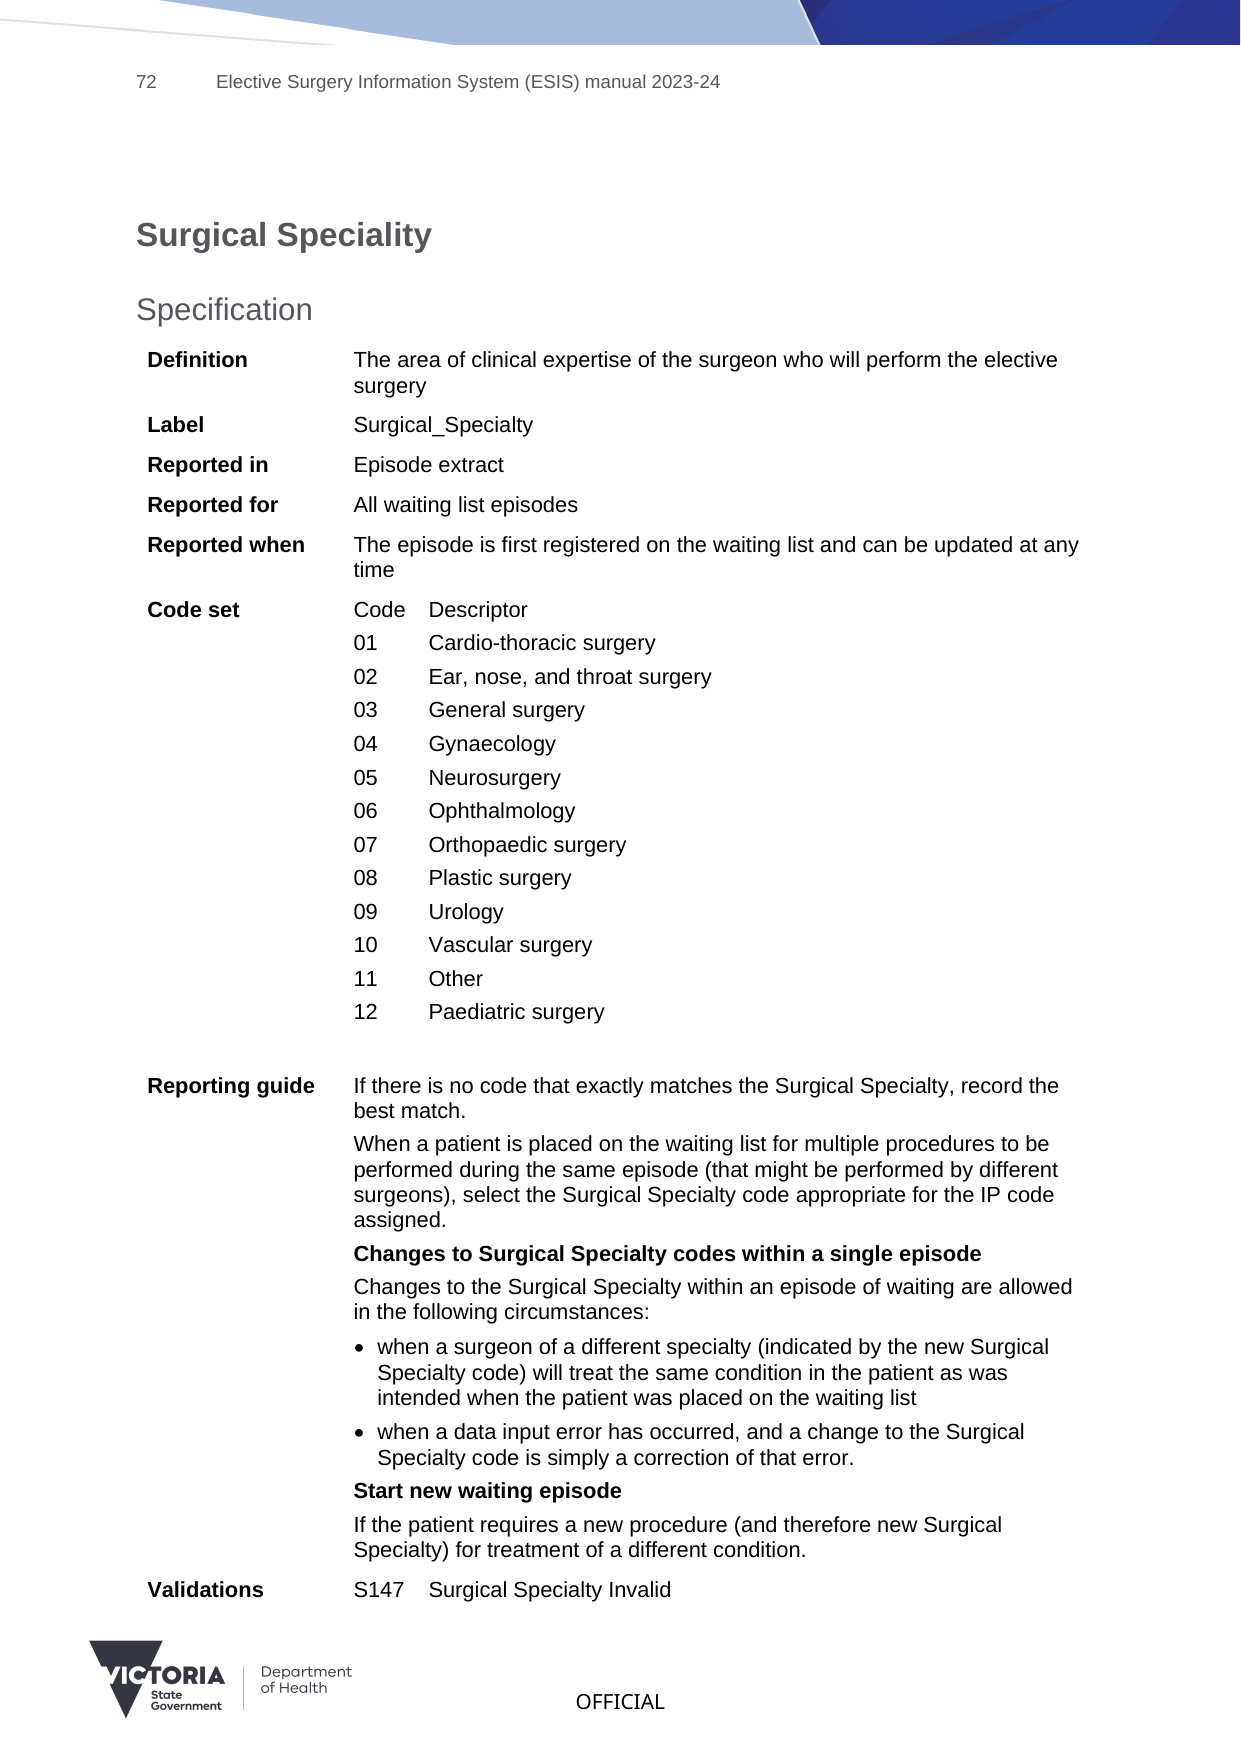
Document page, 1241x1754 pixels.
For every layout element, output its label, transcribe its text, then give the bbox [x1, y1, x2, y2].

table_header The area of clinical expertise of the surgeon who will perform the elective surgery [342, 339, 1103, 404]
table_cell Reported for [136, 484, 342, 523]
picture [0, 0, 1241, 45]
picture [0, 1595, 1241, 1754]
table_cell Validations [136, 1569, 342, 1602]
table_cell Reporting guide [136, 1064, 342, 1569]
table_cell All waiting list episodes [342, 484, 1103, 523]
table_cell The episode is first registered on the waiting list and can be updated at any time [342, 524, 1103, 588]
table_header Definition [136, 339, 342, 404]
table_cell Reported when [136, 524, 342, 588]
table_cell Surgical_Specialty [342, 404, 1103, 444]
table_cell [342, 1569, 1103, 1602]
table_cell Episode extract [342, 444, 1103, 484]
table_cell Label [136, 404, 342, 444]
table_cell Code set [136, 589, 342, 1064]
table_cell If there is no code that exactly matches the Surgical Specialty, record the best match. When a patient is placed on the waiting list for multiple procedures to be performed during the same episode (that might be performed by different surgeons), select the Surgical Specialty code appropriate for the IP code assigned. Changes to Surgical Specialty codes within a single episode Changes to the Surgical Specialty within an episode of waiting are allowed in the following circumstances: when a surgeon of a different specialty (indicated by the new Surgical Specialty code) will treat the same condition in the patient as was intended when the patient was placed on the waiting list when a data input error has occurred, and a change to the Surgical Specialty code is simply a correction of that error. Start new waiting episode If the patient requires a new procedure (and therefore new Surgical Specialty) for treatment of a different condition. [342, 1064, 1103, 1569]
subtitle Specification [136, 291, 1104, 327]
subtitle Surgical Speciality [136, 215, 1104, 253]
table_cell Code Descriptor 01 Cardio-thoracic surgery 02 Ear, nose, and throat surgery 03 General surgery 04 Gynaecology 05 Neurosurgery 06 Ophthalmology 07 Orthopaedic surgery 08 Plastic surgery 09 Urology 10 Vascular surgery 11 Other 12 Paediatric surgery [342, 589, 1103, 1064]
table_cell Reported in [136, 444, 342, 484]
